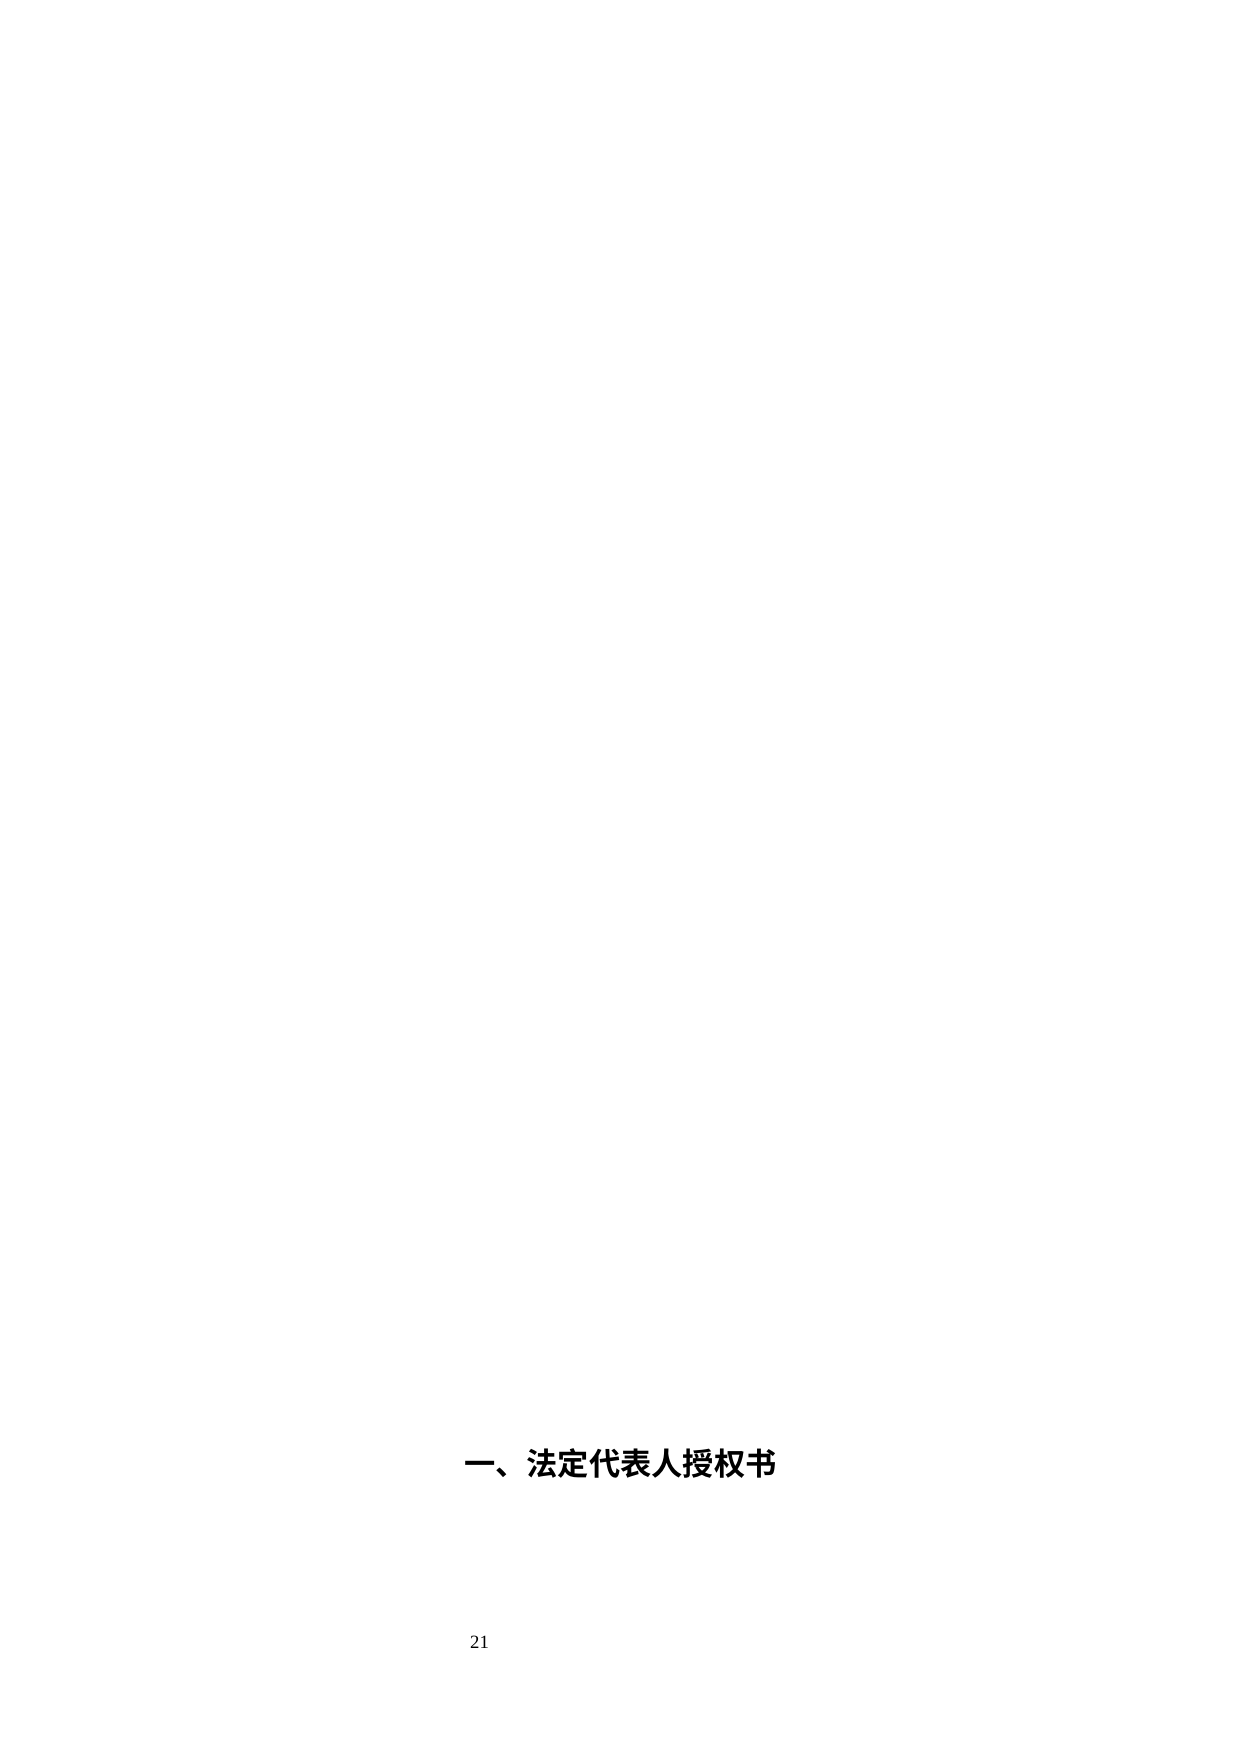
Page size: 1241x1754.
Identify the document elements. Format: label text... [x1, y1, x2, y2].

text 一、法定代表人授权书 [187, 1429, 1053, 1494]
